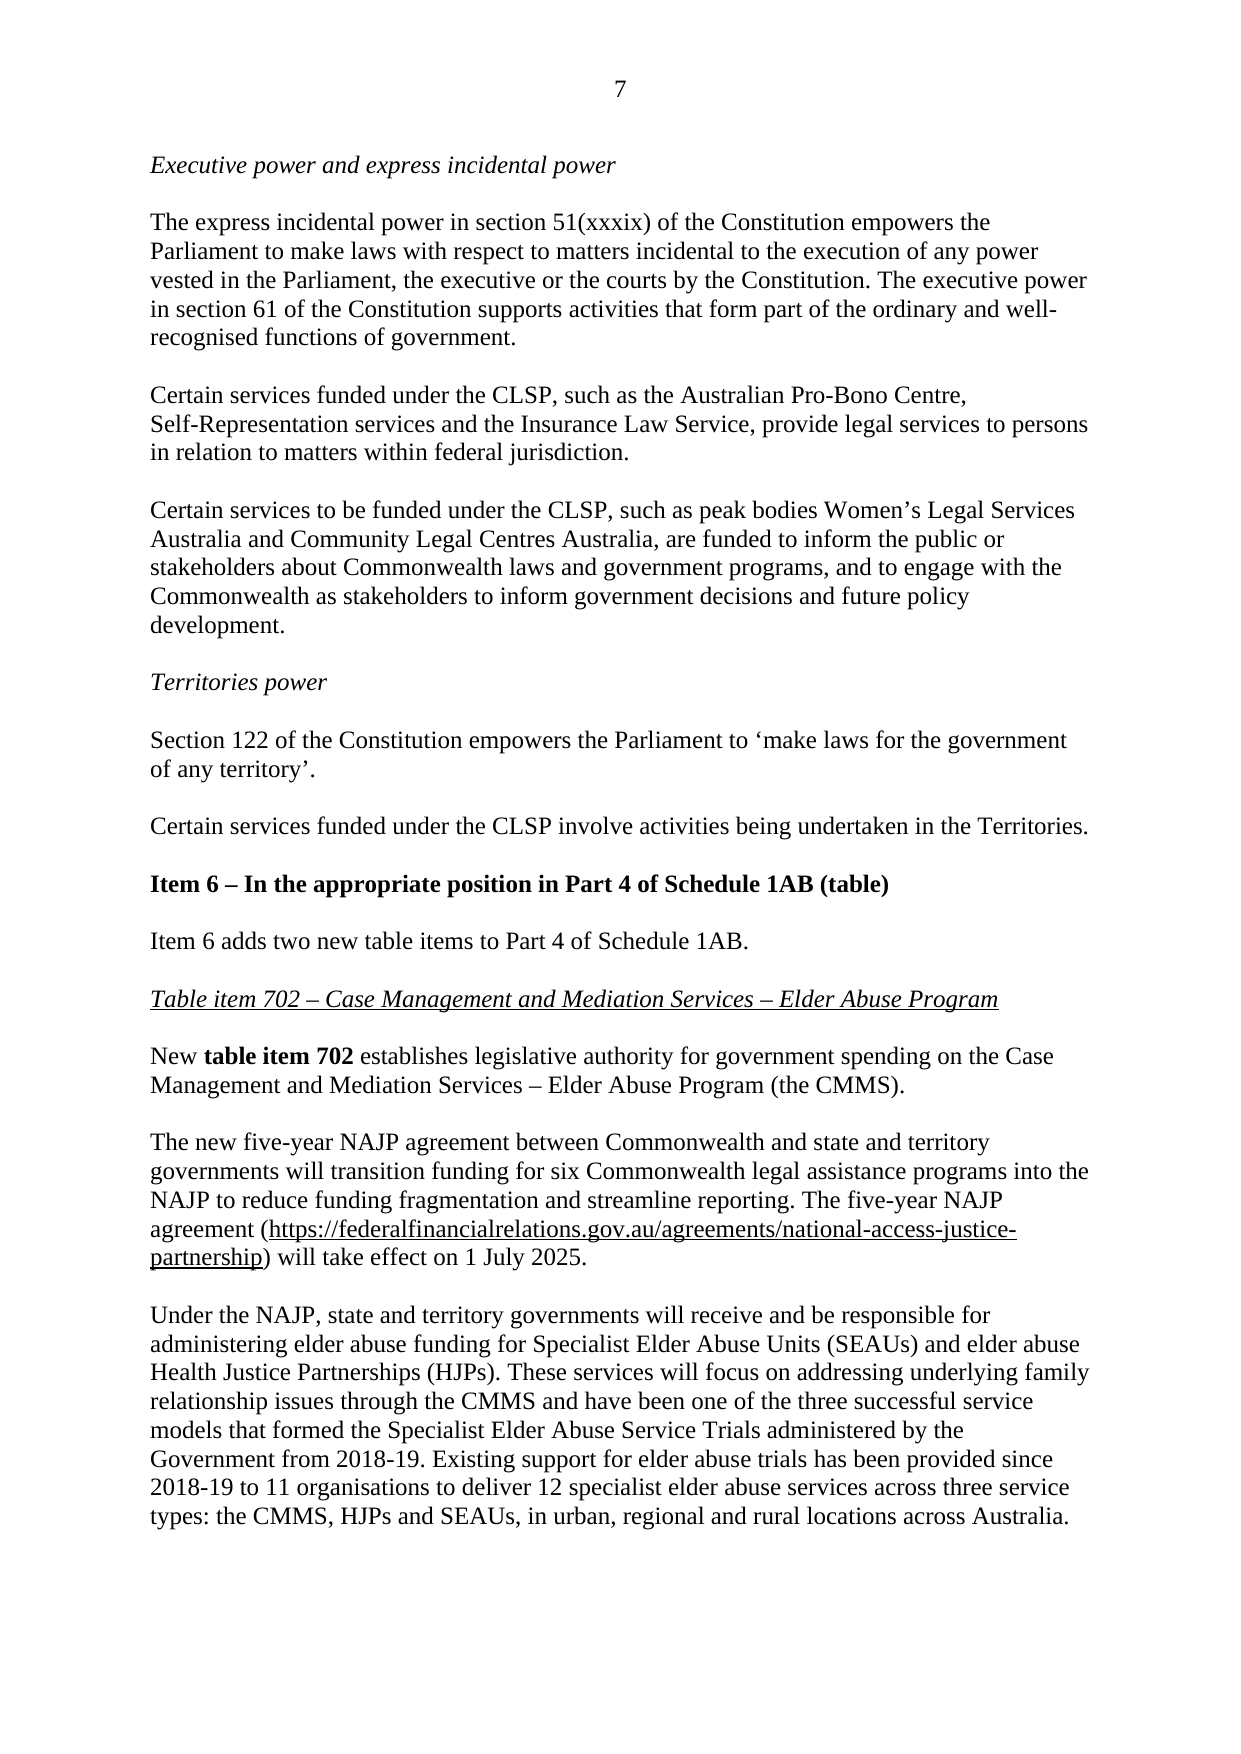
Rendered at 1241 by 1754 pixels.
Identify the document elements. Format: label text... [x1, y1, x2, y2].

text Territories power [150, 667, 1090, 696]
text The express incidental power in section 51(xxxix) of the Constitution empowers the Parliament to make laws with respect to matters incidental to the execution of any power vested in the Parliament, the executive or the courts by the Constitution. The executive power in section 61 of the Constitution supports activities that form part of the ordinary and well-recognised functions of government. [150, 207, 1090, 351]
text Certain services funded under the CLSP, such as the Australian Pro-Bono Centre, Self-Representation services and the Insurance Law Service, provide legal services to persons in relation to matters within federal jurisdiction. [150, 380, 1090, 466]
text Table item 702 – Case Management and Mediation Services – Elder Abuse Program [150, 984, 1090, 1012]
text Executive power and express incidental power [150, 150, 1090, 179]
text Item 6 – In the appropriate position in Part 4 of Schedule 1AB (table) [150, 869, 1090, 897]
text Under the NAJP, state and territory governments will receive and be responsible for administering elder abuse funding for Specialist Elder Abuse Units (SEAUs) and elder abuse Health Justice Partnerships (HJPs). These services will focus on addressing underlying family relationship issues through the CMMS and have been one of the three successful service models that formed the Specialist Elder Abuse Service Trials administered by the Government from 2018-19. Existing support for elder abuse trials has been provided since 2018-19 to 11 organisations to deliver 12 specialist elder abuse services across three service types: the CMMS, HJPs and SEAUs, in urban, regional and rural locations across Australia. [150, 1300, 1090, 1530]
text Certain services to be funded under the CLSP, such as peak bodies Women’s Legal Services Australia and Community Legal Centres Australia, are funded to inform the public or stakeholders about Commonwealth laws and government programs, and to engage with the Commonwealth as stakeholders to inform government decisions and future policy development. [150, 495, 1090, 639]
text The new five-year NAJP agreement between Commonwealth and state and territory governments will transition funding for six Commonwealth legal assistance programs into the NAJP to reduce funding fragmentation and streamline reporting. The five-year NAJP agreement (https://federalfinancialrelations.gov.au/agreements/national-access-justice-partnership) will take effect on 1 July 2025. [150, 1127, 1090, 1271]
text Section 122 of the Constitution empowers the Parliament to ‘make laws for the government of any territory’. [150, 725, 1090, 782]
text New table item 702 establishes legislative authority for government spending on the Case Management and Mediation Services – Elder Abuse Program (the CMMS). [150, 1041, 1090, 1099]
text Certain services funded under the CLSP involve activities being undertaken in the Territories. [150, 811, 1090, 840]
text Item 6 adds two new table items to Part 4 of Schedule 1AB. [150, 926, 1090, 955]
